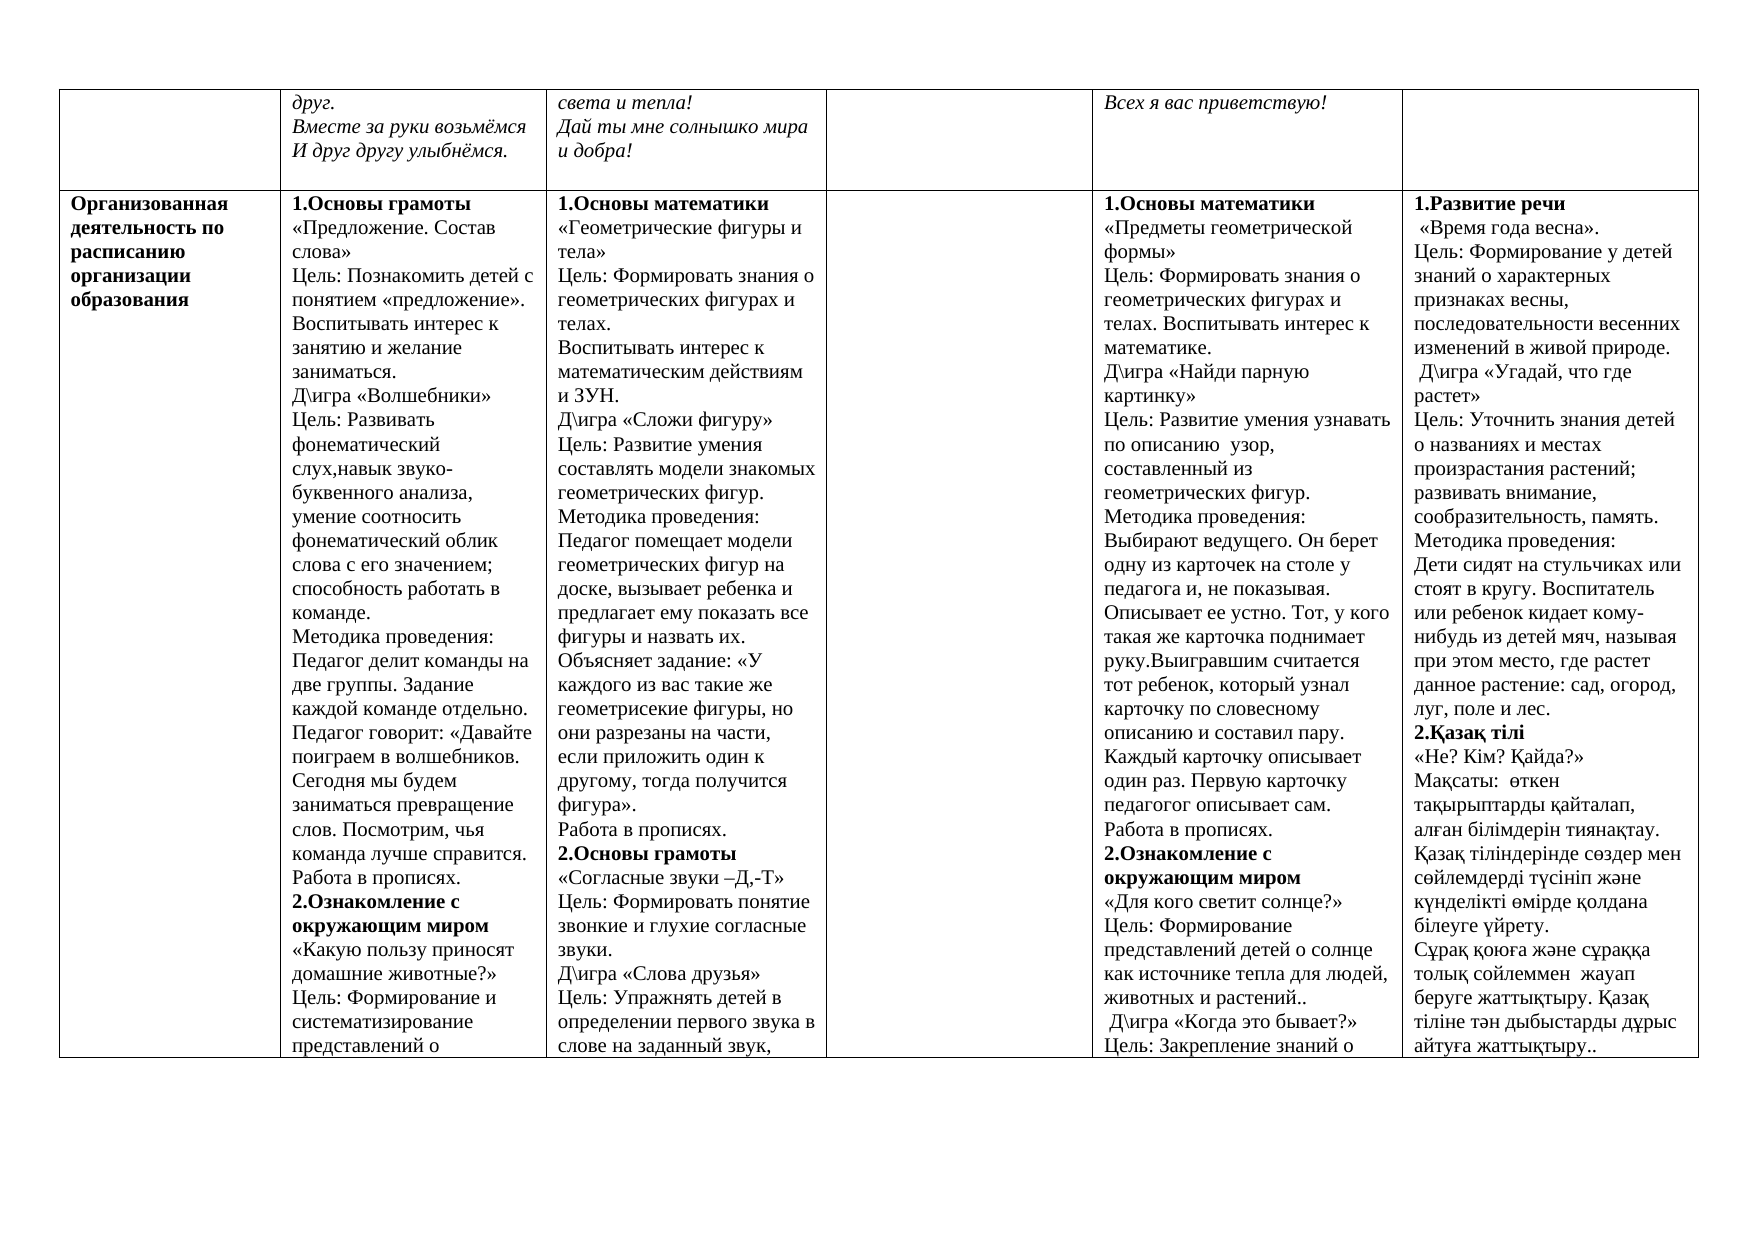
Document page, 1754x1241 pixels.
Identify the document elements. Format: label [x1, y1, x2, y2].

table_cell [1093, 191, 1402, 1057]
table_cell [827, 90, 1092, 190]
table_cell [547, 191, 826, 1057]
table_cell [1403, 191, 1698, 1057]
table_cell [281, 191, 546, 1057]
table_cell [281, 90, 546, 190]
table_cell [60, 90, 280, 190]
table_cell [1093, 90, 1402, 190]
table_cell [1403, 90, 1698, 190]
table_cell [60, 191, 280, 1057]
table_cell [547, 90, 826, 190]
table_cell [827, 191, 1092, 1057]
